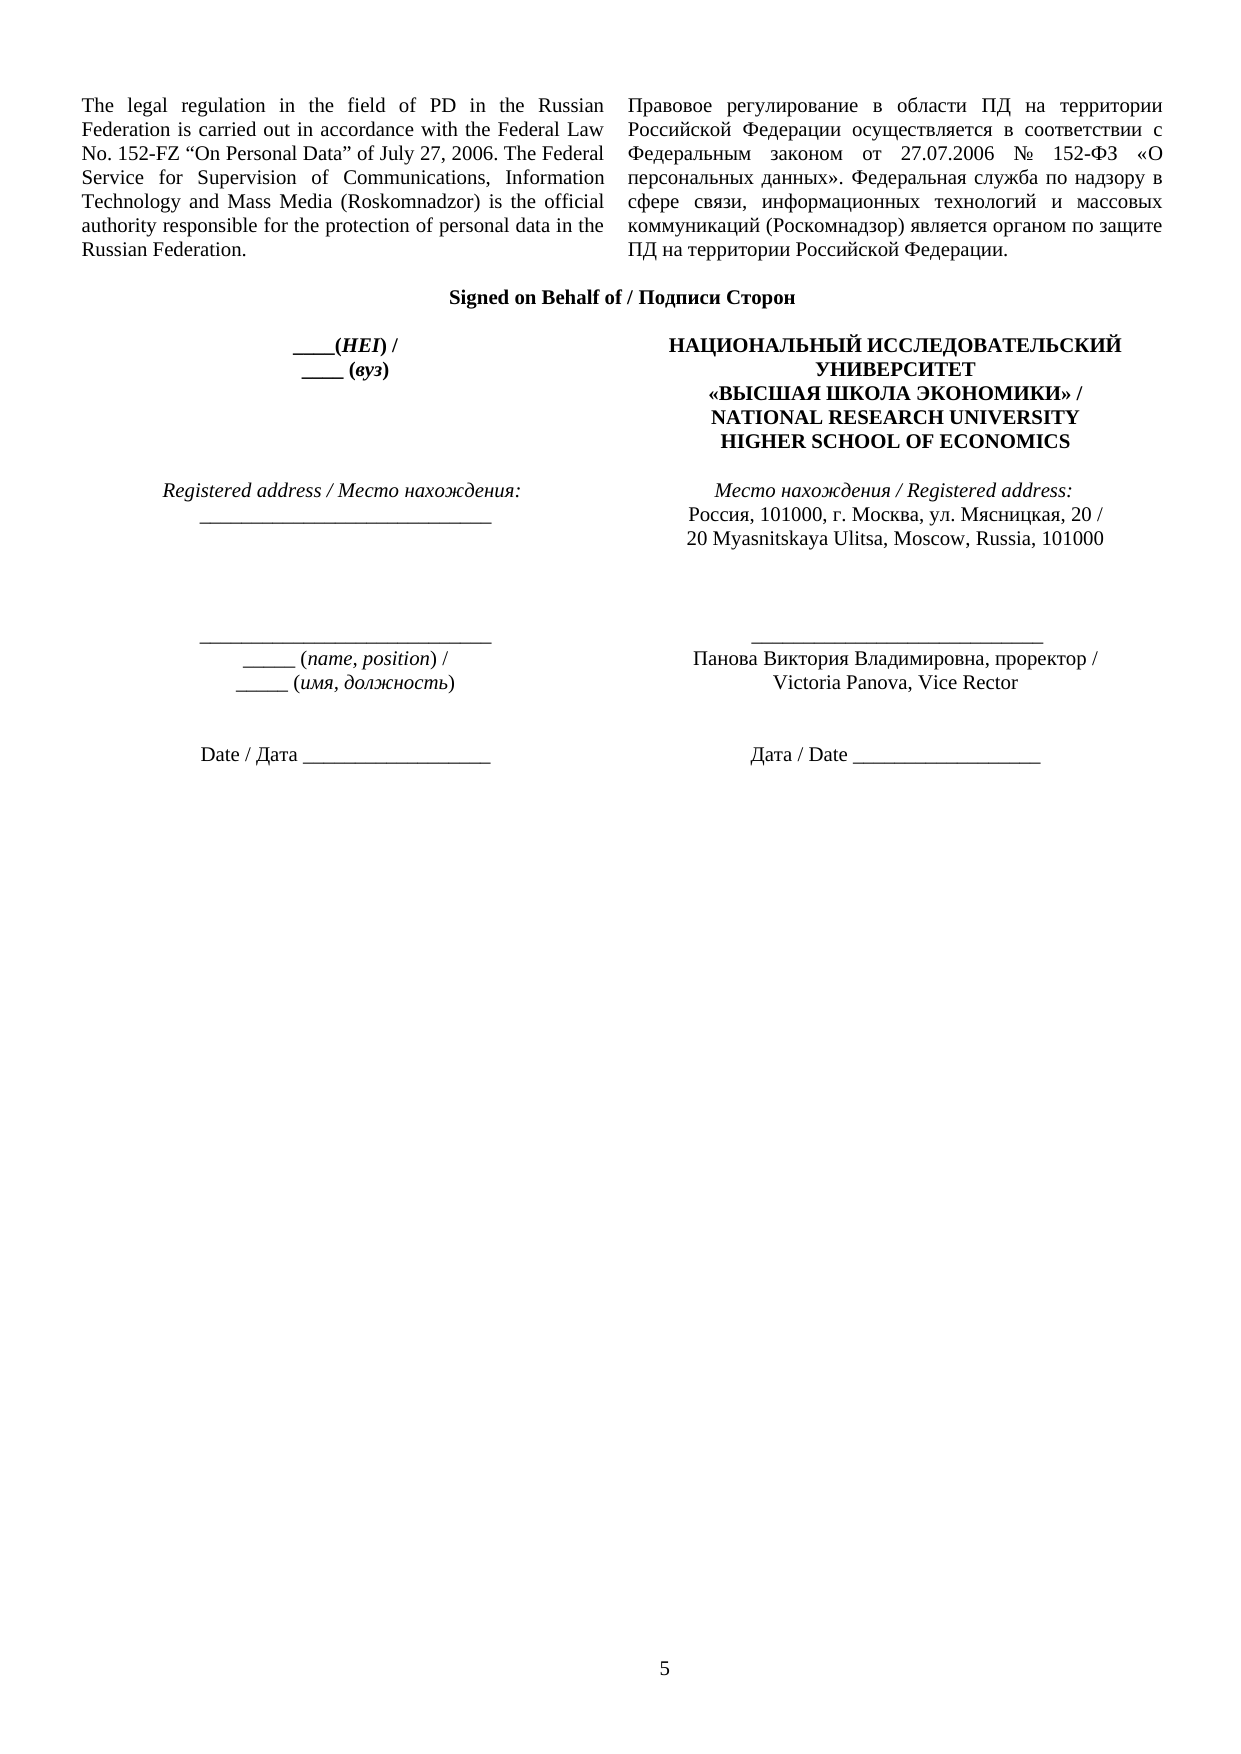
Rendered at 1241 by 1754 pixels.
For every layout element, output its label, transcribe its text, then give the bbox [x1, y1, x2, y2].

table_header The legal regulation in the field of PD in the Russian Federation is carried out in accordance with the Federal Law No. 152-FZ “On Personal Data” of July 27, 2006. The Federal Service for Supervision of Communications, Information Technology and Mass Media (Roskomnadzor) is the official authority responsible for the protection of personal data in the Russian Federation. [70, 93, 616, 285]
table_header Правовое регулирование в области ПД на территории Российской Федерации осуществляется в соответствии с Федеральным законом от 27.07.2006 № 152-ФЗ «О персональных данных». Федеральная служба по надзору в сфере связи, информационных технологий и массовых коммуникаций (Роскомнадзор) является органом по защите ПД на территории Российской Федерации. [616, 93, 1174, 285]
table_cell ____(HEI) / ____ (вуз) Registered address / Место нахождения: ____________________________ ____________________________ _____ (name, position) / _____ (имя, должность) Date / Дата __________________ [70, 333, 616, 838]
table_cell Signed on Behalf of / Подписи Сторон [70, 285, 1174, 333]
table_cell НАЦИОНАЛЬНЫЙ ИССЛЕДОВАТЕЛЬСКИЙ УНИВЕРСИТЕТ «ВЫСШАЯ ШКОЛА ЭКОНОМИКИ» / NATIONAL RESEARCH UNIVERSITY HIGHER SCHOOL OF ECONOMICS Место нахождения / Registered address: Россия, 101000, г. Москва, ул. Мясницкая, 20 / 20 Myasnitskaya Ulitsa, Moscow, Russia, 101000 ____________________________ Панова Виктория Владимировна, проректор / Victoria Panova, Vice Rector Дата / Date __________________ [616, 333, 1174, 838]
